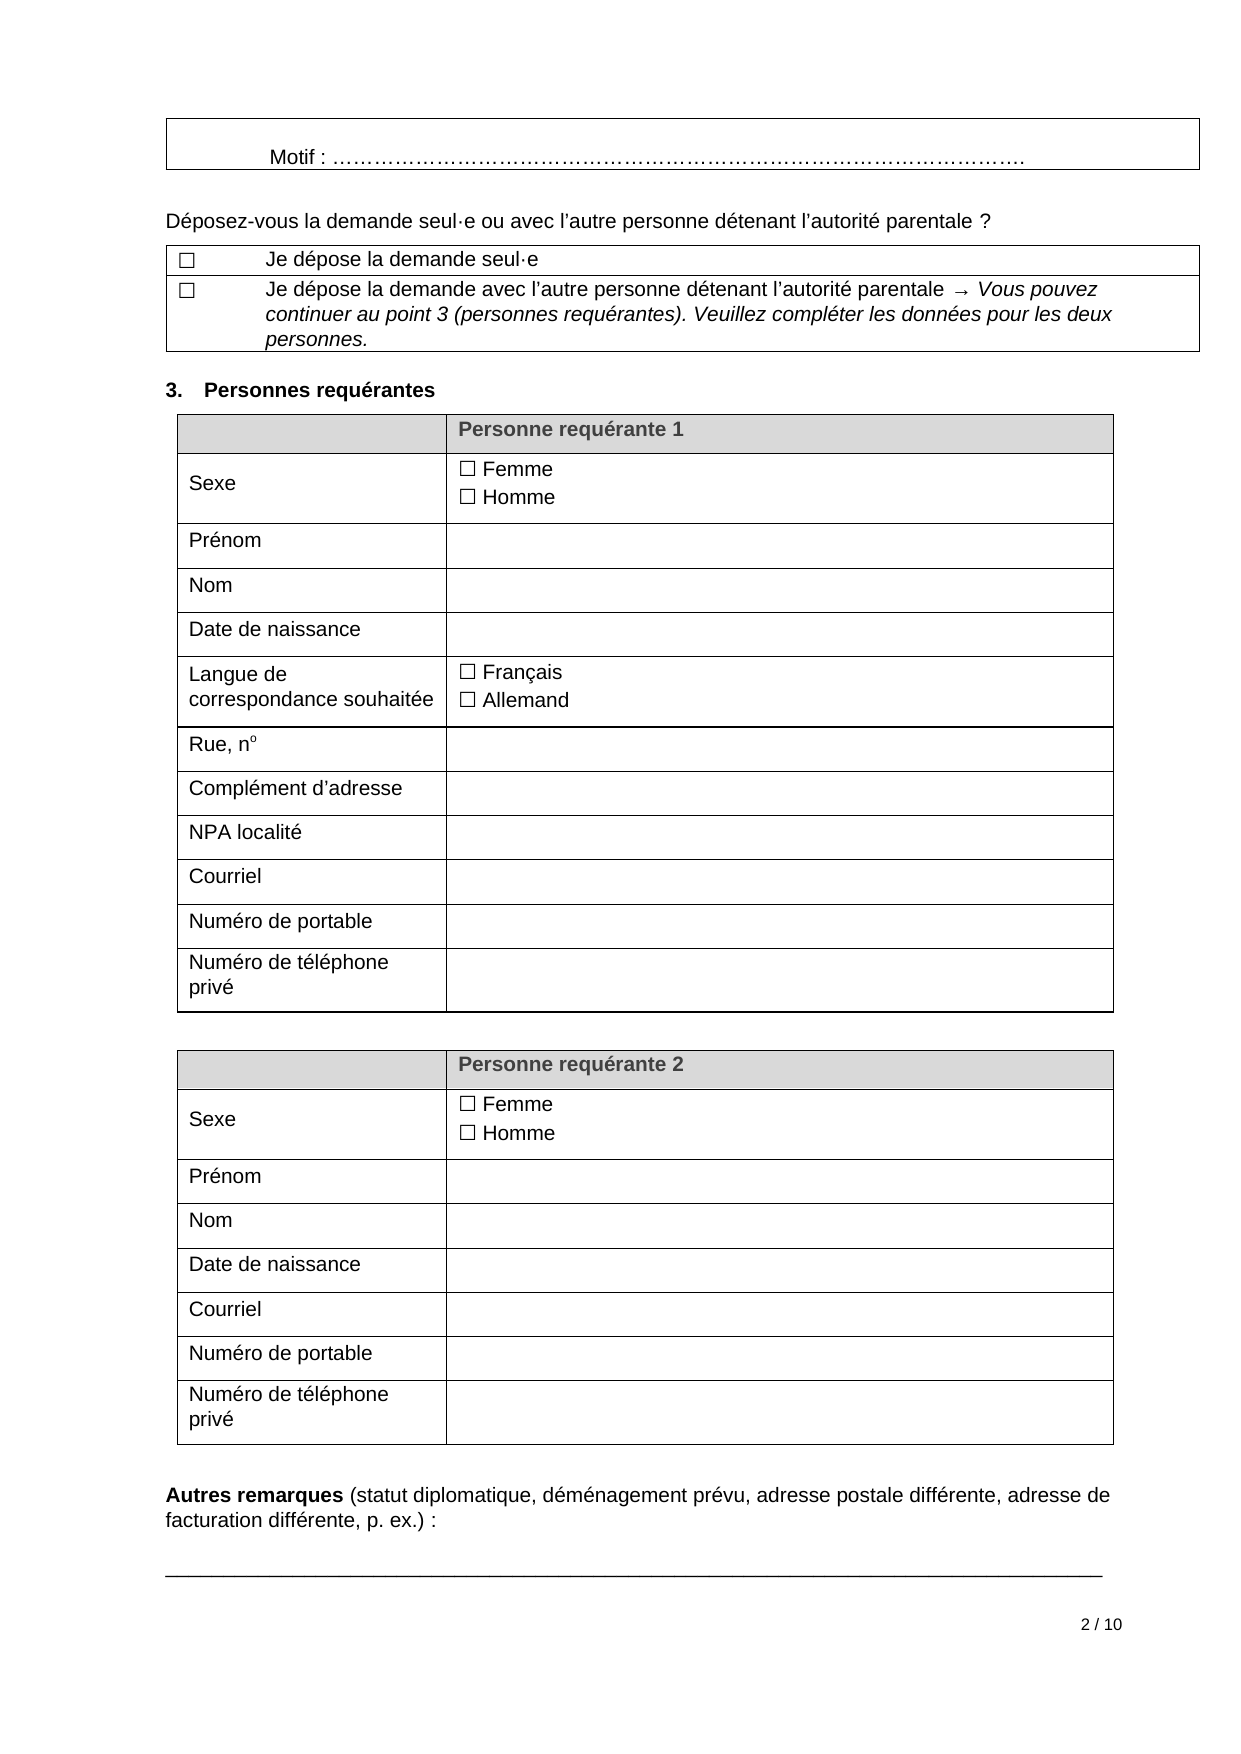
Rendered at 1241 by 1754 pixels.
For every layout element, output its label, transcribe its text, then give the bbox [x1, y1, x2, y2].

table_header Personne requérante 1 [447, 415, 1113, 453]
text Déposez-vous la demande seul·e ou avec l’autre personne détenant l’autorité parentale ? [165, 208, 1122, 233]
table_cell Sexe [178, 1090, 446, 1159]
table_cell Sexe [178, 454, 446, 523]
table_cell [447, 1204, 1113, 1247]
table_cell [447, 569, 1113, 612]
table_cell Numéro de téléphone privé [178, 949, 446, 1011]
table_cell Date de naissance [178, 613, 446, 656]
table_cell Complément d’adresse [178, 772, 446, 815]
table_cell [447, 1381, 1113, 1444]
table_cell Nom [178, 569, 446, 612]
table_cell [447, 1160, 1113, 1203]
table_header Personne requérante 2 [447, 1051, 1113, 1088]
table_cell [447, 1293, 1113, 1336]
table_cell [447, 949, 1113, 1011]
subtitle Personnes requérantes [165, 377, 1122, 402]
table_cell NPA localité [178, 816, 446, 859]
table_cell [447, 613, 1113, 656]
table_header [178, 1051, 446, 1088]
table_cell Je dépose la demande avec l’autre personne détenant l’autorité parentale → Vous pouvez continuer au point 3 (personnes requérantes). Veuillez compléter les données pour les deux personnes. [254, 276, 1199, 351]
table_cell Rue, no [178, 728, 446, 771]
table_cell [447, 860, 1113, 903]
table_cell Prénom [178, 1160, 446, 1203]
table_cell Numéro de portable [178, 1337, 446, 1380]
table_header Je dépose la demande seul·e [254, 246, 1199, 275]
table_cell Femme Homme [447, 454, 1113, 523]
table_cell Courriel [178, 860, 446, 903]
table_cell Numéro de portable [178, 905, 446, 948]
table_cell Français Allemand [447, 657, 1113, 726]
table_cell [225, 119, 1199, 169]
table_header [178, 415, 446, 453]
table_cell Femme Homme [447, 1090, 1113, 1159]
table_cell [447, 905, 1113, 948]
table_cell Langue de correspondance souhaitée [178, 657, 446, 726]
table_cell Date de naissance [178, 1249, 446, 1292]
text _________________________________________________________________________________ [165, 1553, 1122, 1578]
table_cell Numéro de téléphone privé [178, 1381, 446, 1444]
table_cell [447, 1337, 1113, 1380]
table_cell Courriel [178, 1293, 446, 1336]
table_cell Nom [178, 1204, 446, 1247]
text Autres remarques (statut diplomatique, déménagement prévu, adresse postale différente, adresse de facturation différente, p. ex.) : [165, 1482, 1122, 1532]
table_cell Prénom [178, 524, 446, 567]
table_cell [447, 728, 1113, 771]
table_cell [447, 816, 1113, 859]
table_cell [447, 1249, 1113, 1292]
table_cell [447, 772, 1113, 815]
table_cell [447, 524, 1113, 567]
